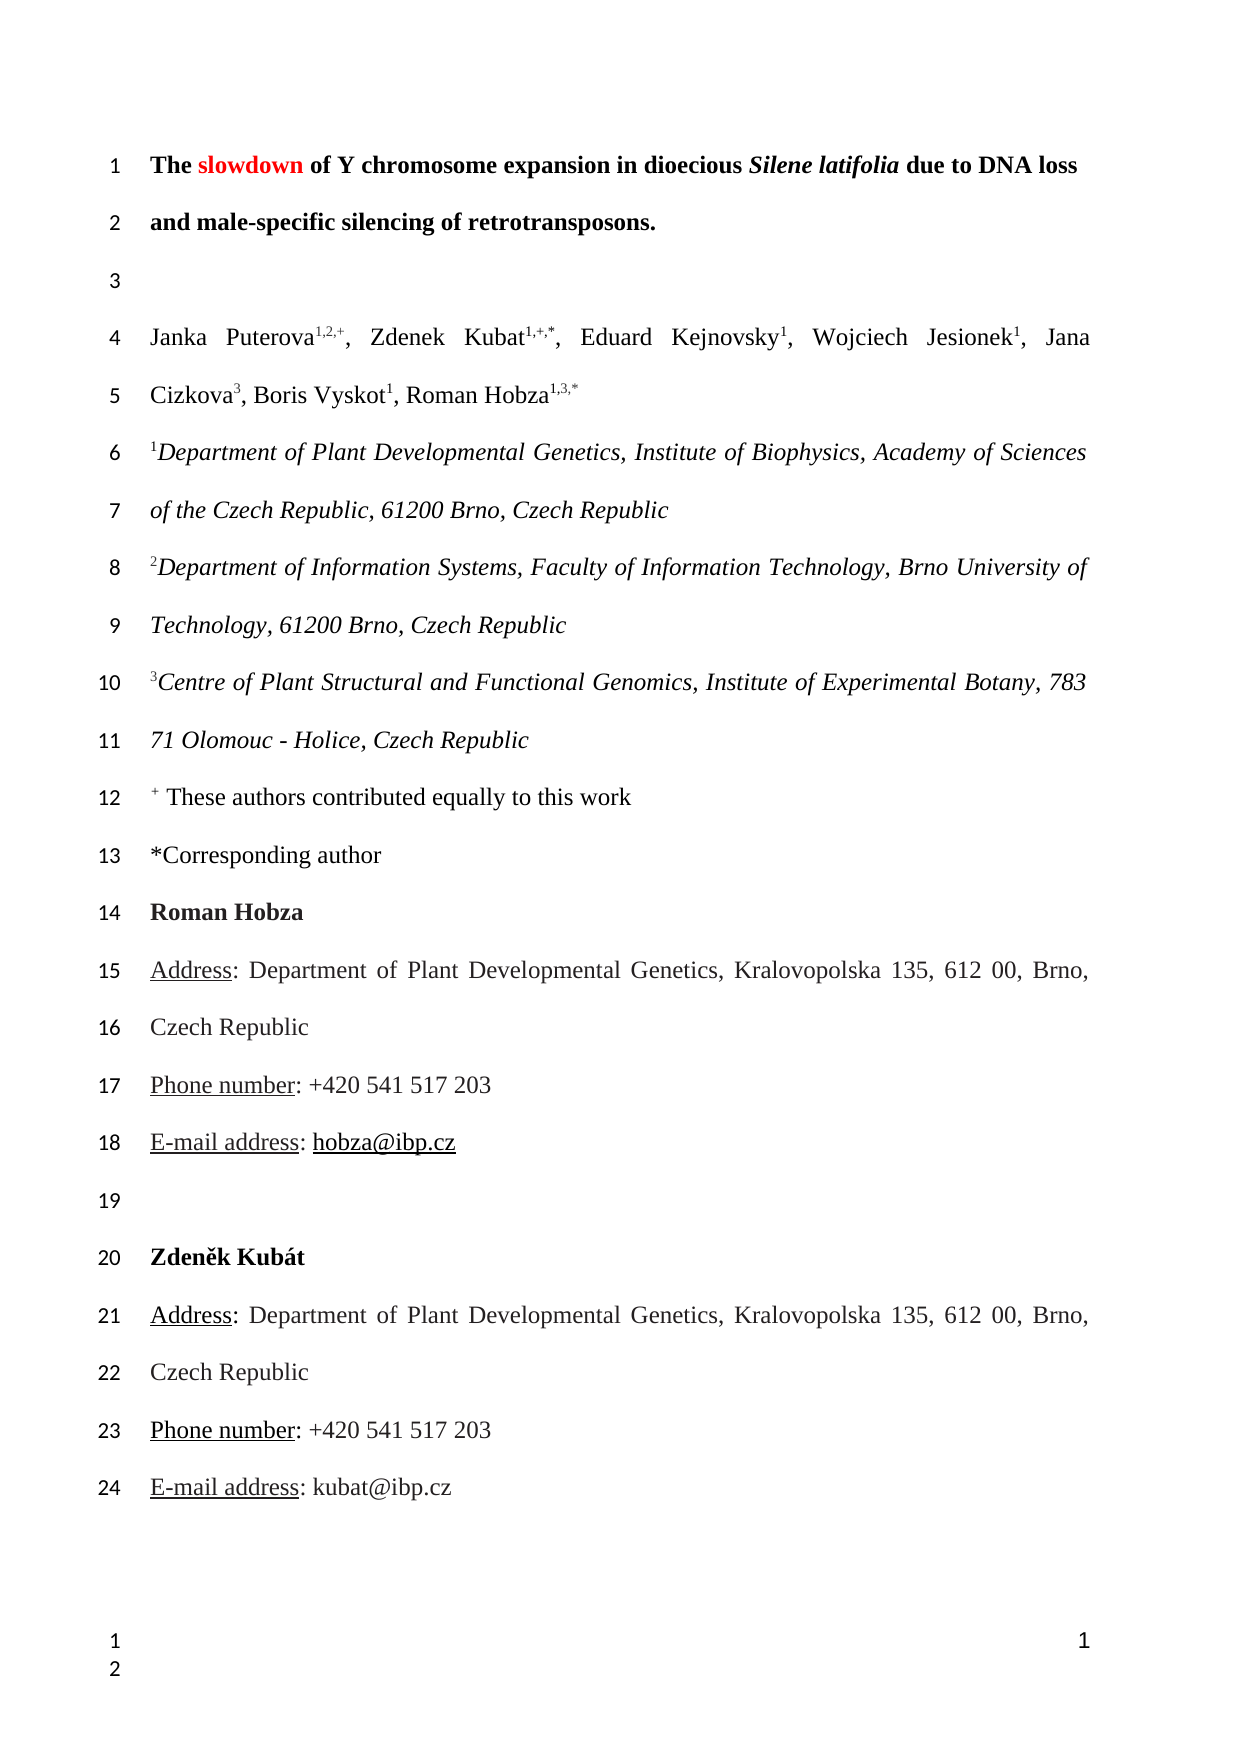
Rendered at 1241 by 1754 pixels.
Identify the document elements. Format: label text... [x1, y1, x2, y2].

text Address: Department of Plant Developmental Genetics, Kralovopolska 135, 612 00, Brno, Czech Republic [150, 955, 1090, 1041]
text Zdeněk Kubát [150, 1242, 1090, 1271]
text Phone number: +420 541 517 203 [150, 1070, 1090, 1099]
text 2Department of Information Systems, Faculty of Information Technology, Brno University of Technology, 61200 Brno, Czech Republic [150, 552, 1090, 639]
text 3Centre of Plant Structural and Functional Genomics, Institute of Experimental Botany, 783 71 Olomouc - Holice, Czech Republic [150, 667, 1090, 754]
text + These authors contributed equally to this work [150, 782, 1090, 811]
text Roman Hobza [150, 897, 1090, 926]
text *Corresponding author [150, 840, 1090, 869]
text The slowdown of Y chromosome expansion in dioecious Silene latifolia due to DNA loss and male-specific silencing of retrotransposons. [150, 150, 1090, 236]
text Phone number: +420 541 517 203 [150, 1415, 1090, 1444]
text E-mail address: kubat@ibp.cz [150, 1472, 1090, 1501]
text Address: Department of Plant Developmental Genetics, Kralovopolska 135, 612 00, Brno, Czech Republic [150, 1300, 1090, 1386]
text E-mail address: hobza@ibp.cz [150, 1127, 1090, 1156]
text 1Department of Plant Developmental Genetics, Institute of Biophysics, Academy of Sciences of the Czech Republic, 61200 Brno, Czech Republic [150, 437, 1090, 524]
text Janka Puterova1,2,+, Zdenek Kubat1,+,*, Eduard Kejnovsky1, Wojciech Jesionek1, Jana Cizkova3, Boris Vyskot1, Roman Hobza1,3,* [150, 322, 1090, 409]
